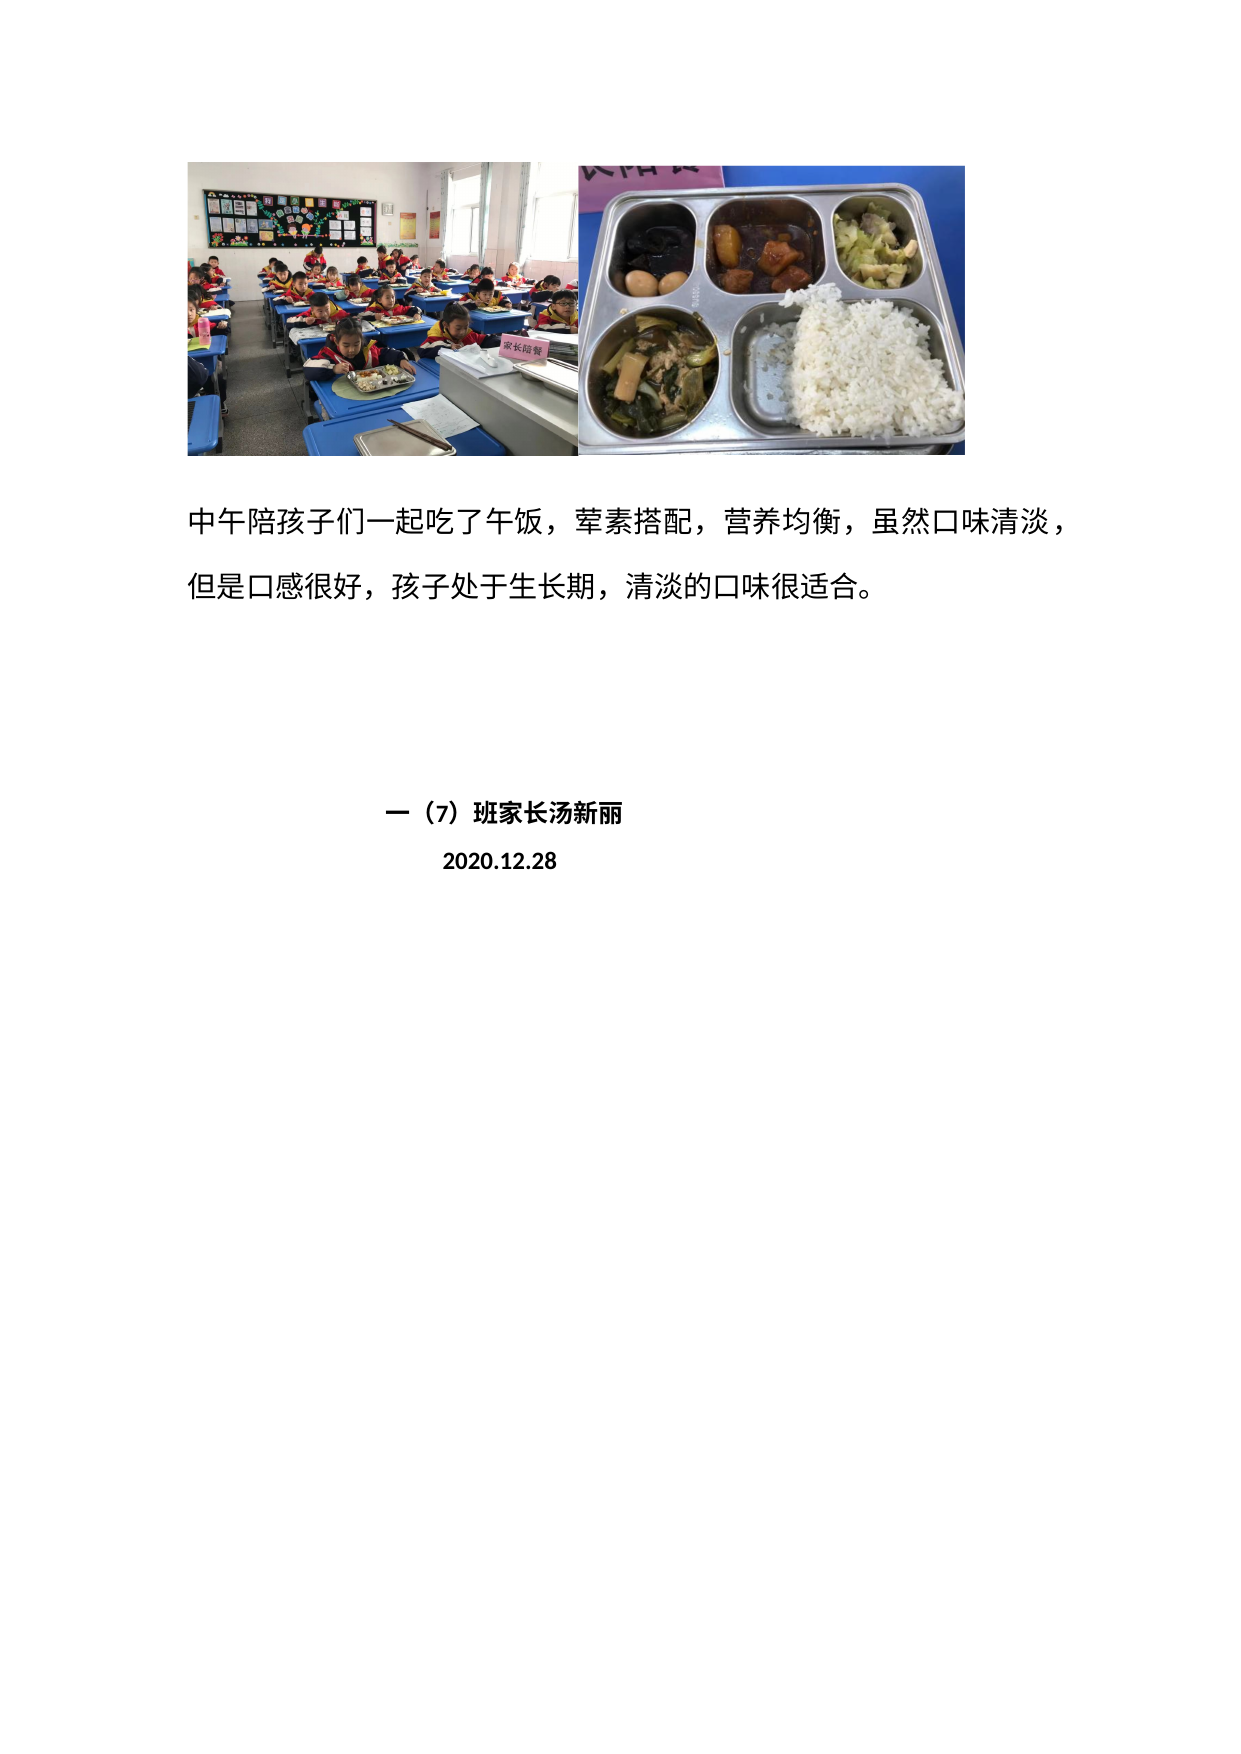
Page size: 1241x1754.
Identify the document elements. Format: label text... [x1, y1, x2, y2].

text 一（7）班家长汤新丽 [187, 779, 1053, 844]
text 2020.12.28 [187, 844, 1053, 877]
text 中午陪孩子们一起吃了午饭，荤素搭配，营养均衡，虽然口味清淡，但是口感很好，孩子处于生长期，清淡的口味很适合。 [187, 487, 1053, 617]
picture [187, 162, 964, 456]
